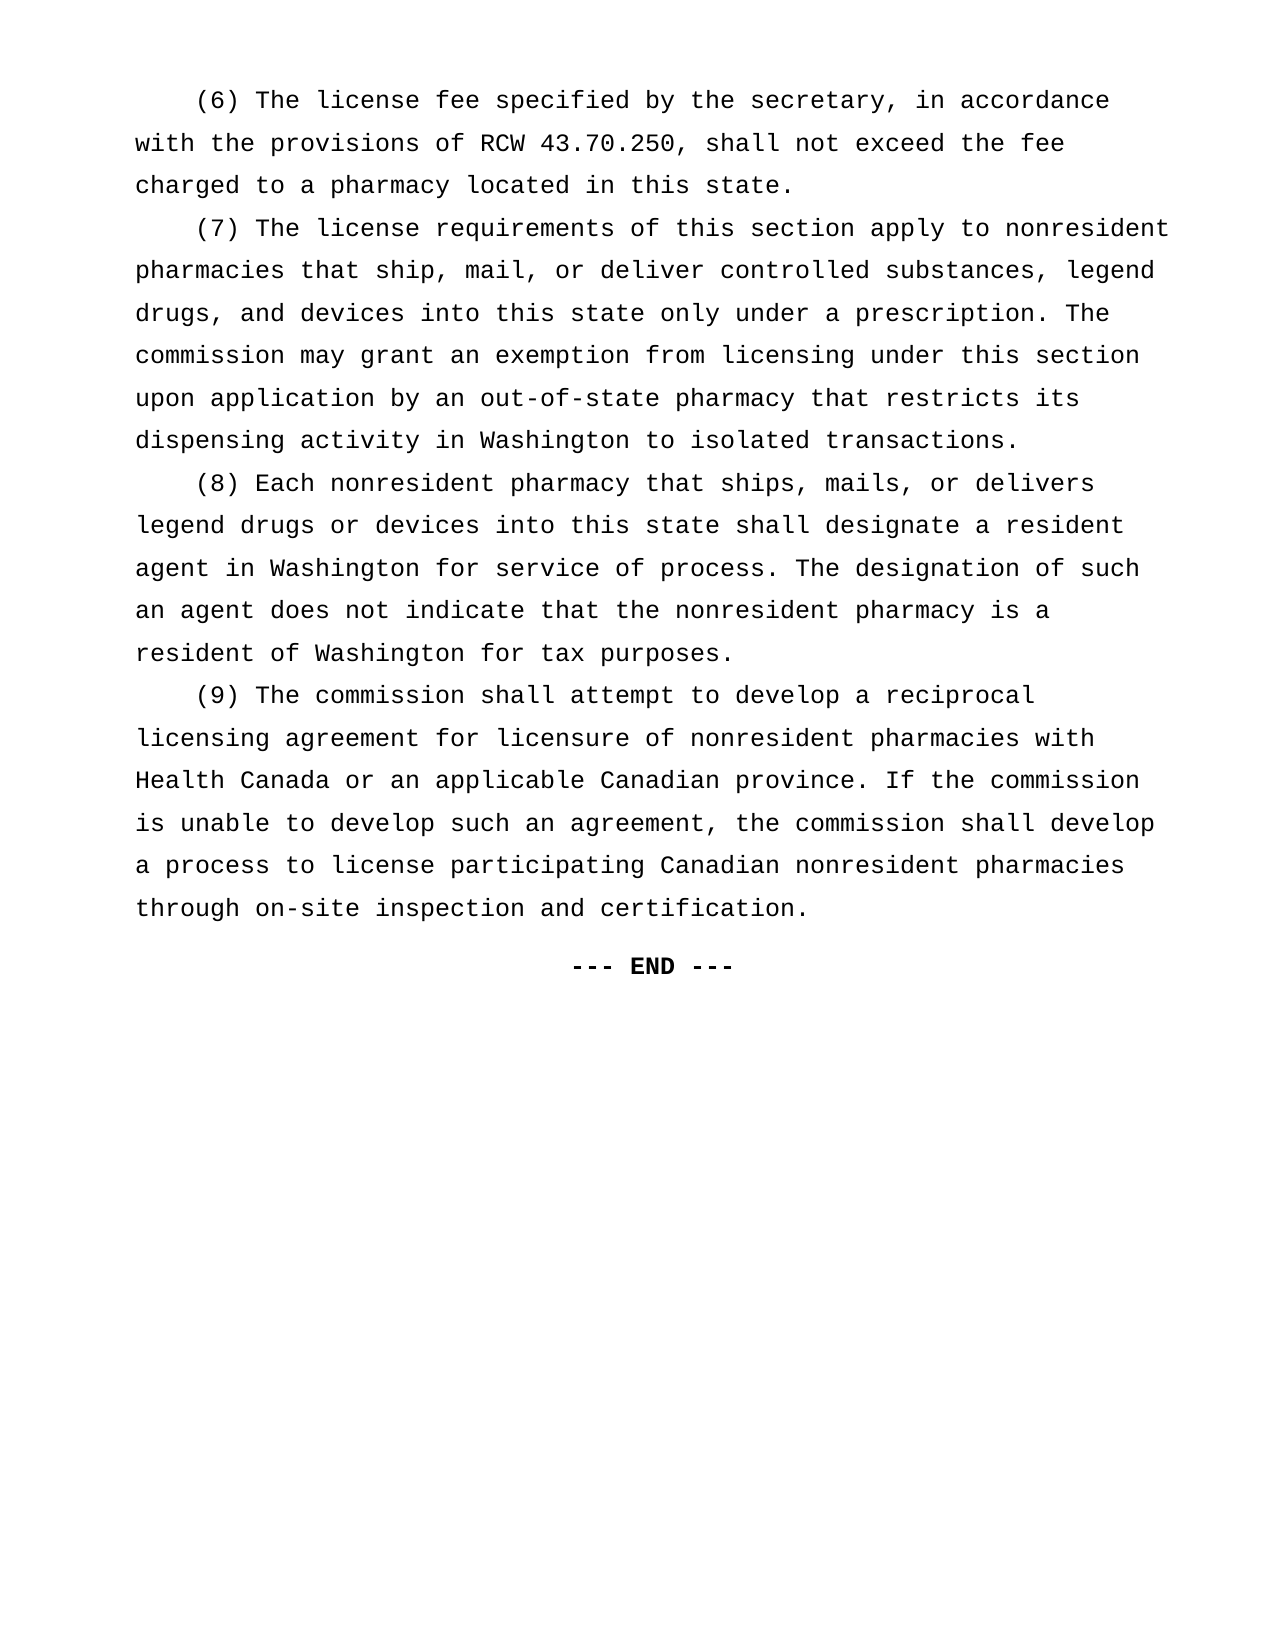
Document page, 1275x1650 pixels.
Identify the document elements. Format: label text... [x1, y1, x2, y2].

text (6) The license fee specified by the secretary, in accordance with the provisions of RCW 43.70.250, shall not exceed the fee charged to a pharmacy located in this state. [135, 75, 1170, 202]
text --- END --- [135, 953, 1170, 982]
text (9) The commission shall attempt to develop a reciprocal licensing agreement for licensure of nonresident pharmacies with Health Canada or an applicable Canadian province. If the commission is unable to develop such an agreement, the commission shall develop a process to license participating Canadian nonresident pharmacies through on-site inspection and certification. [135, 670, 1170, 925]
text (7) The license requirements of this section apply to nonresident pharmacies that ship, mail, or deliver controlled substances, legend drugs, and devices into this state only under a prescription. The commission may grant an exemption from licensing under this section upon application by an out-of-state pharmacy that restricts its dispensing activity in Washington to isolated transactions. [135, 202, 1170, 457]
text (8) Each nonresident pharmacy that ships, mails, or delivers legend drugs or devices into this state shall designate a resident agent in Washington for service of process. The designation of such an agent does not indicate that the nonresident pharmacy is a resident of Washington for tax purposes. [135, 457, 1170, 670]
